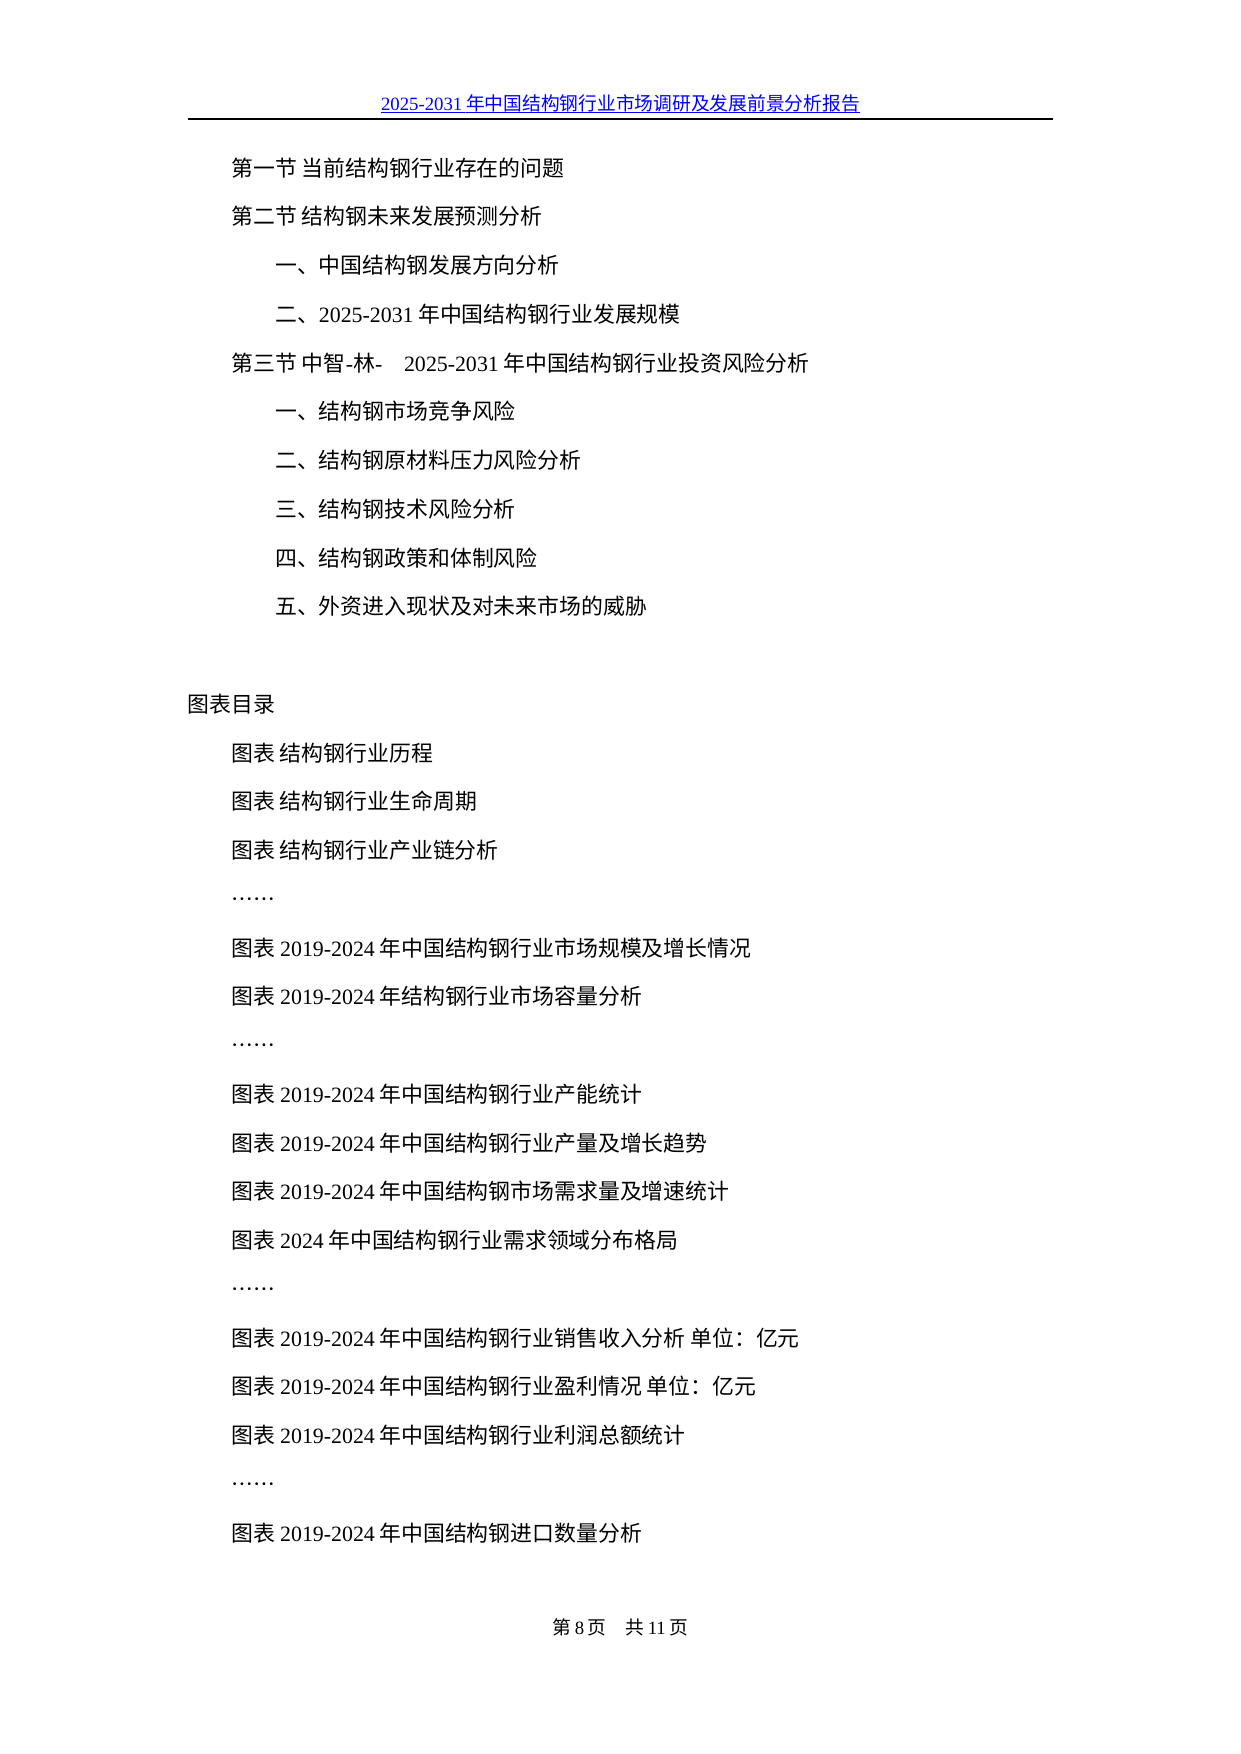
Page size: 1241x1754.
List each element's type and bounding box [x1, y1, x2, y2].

text [187, 150, 1053, 1548]
